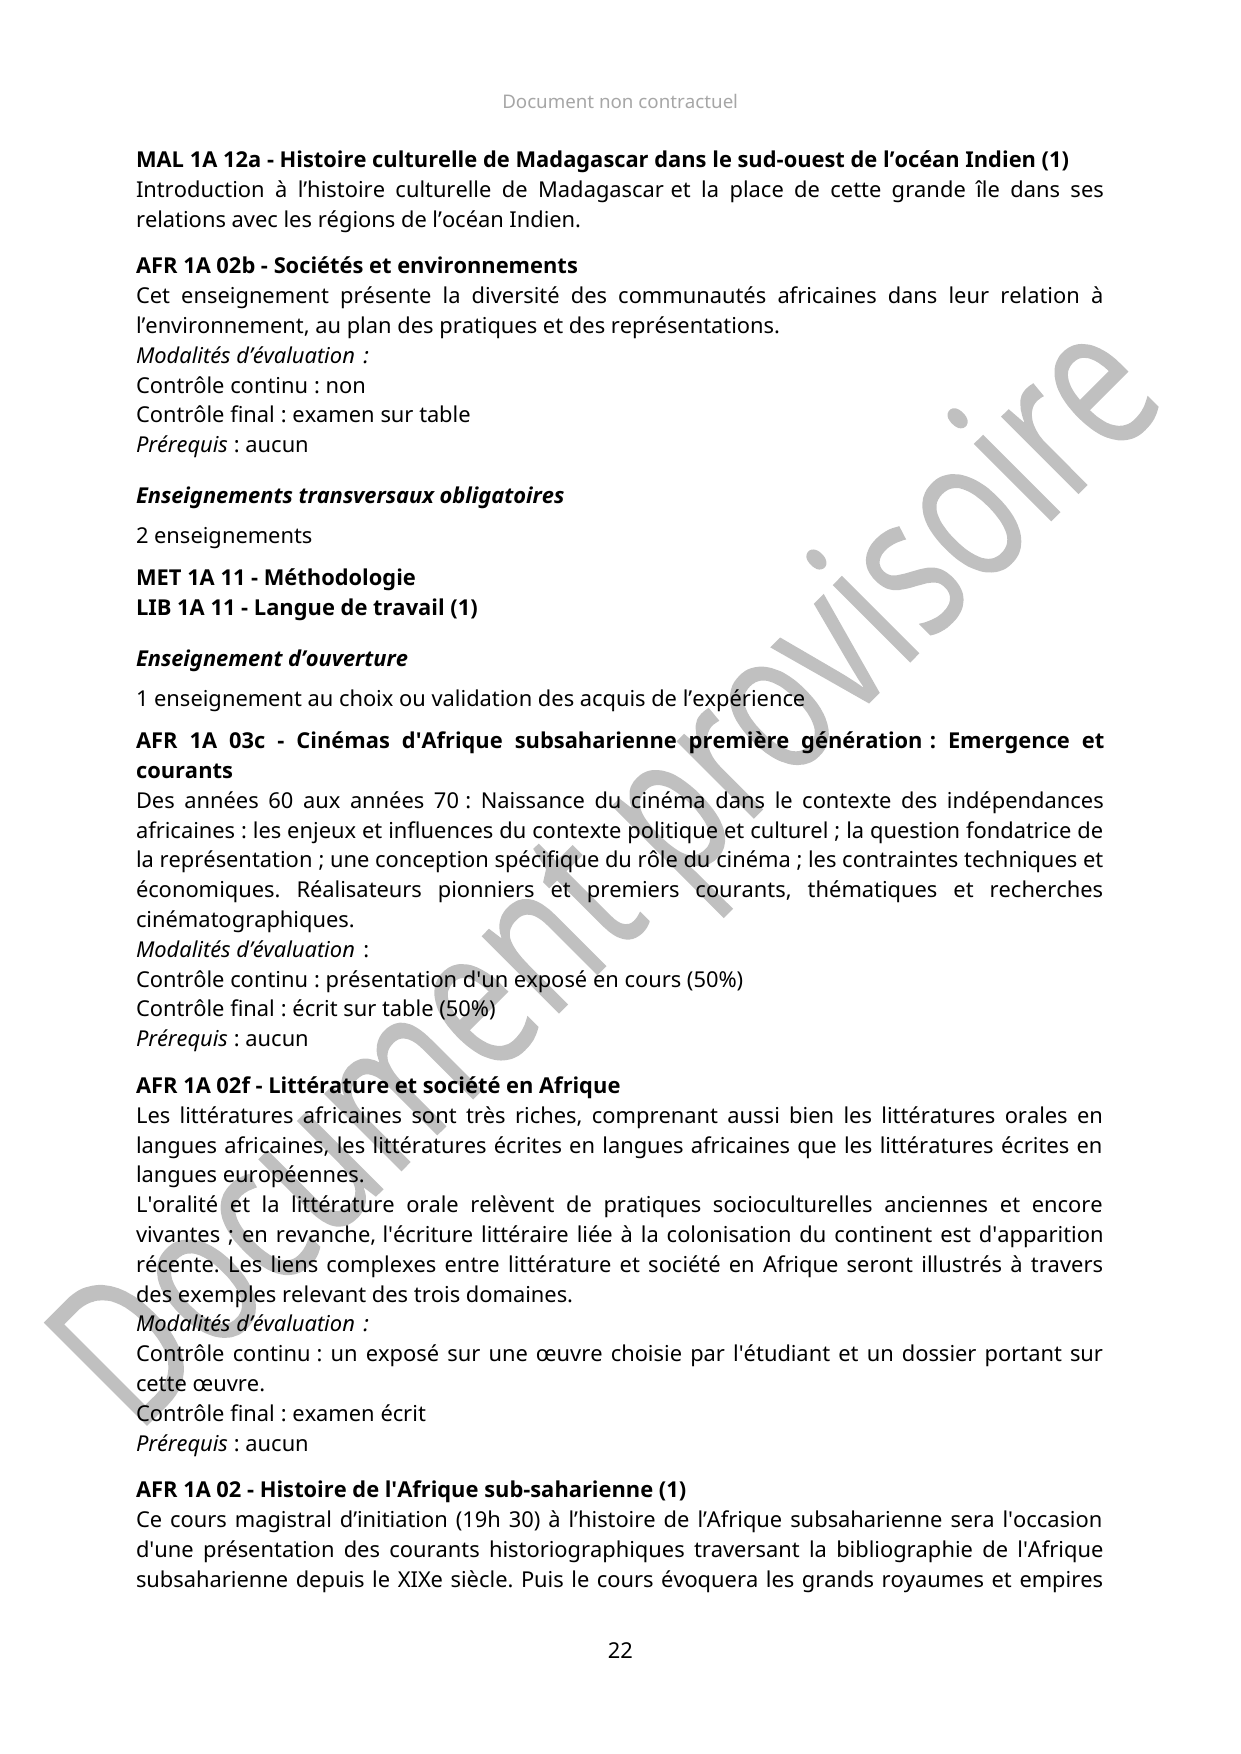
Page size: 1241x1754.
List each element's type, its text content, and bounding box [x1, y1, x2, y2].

text Modalités d’évaluation : [136, 934, 1104, 963]
text Contrôle continu : présentation d'un exposé en cours (50%) [136, 963, 1104, 993]
text Introduction à l’histoire culturelle de Madagascar et la place de cette grande île dans ses relations avec les régions de l’océan Indien. [136, 174, 1104, 233]
text AFR 1A 02b - Sociétés et environnements [136, 250, 1104, 280]
text Des années 60 aux années 70 : Naissance du cinéma dans le contexte des indépendances africaines : les enjeux et influences du contexte politique et culturel ; la question fondatrice de la représentation ; une conception spécifique du rôle du cinéma ; les contraintes techniques et économiques. Réalisateurs pionniers et premiers courants, thématiques et recherches cinématographiques. [136, 785, 1104, 934]
text Modalités d’évaluation : [136, 1308, 1104, 1338]
text AFR 1A 02f - Littérature et société en Afrique [136, 1070, 1104, 1100]
text Prérequis : aucun [136, 429, 1104, 459]
subtitle Enseignement d’ouverture [136, 643, 1104, 672]
text Prérequis : aucun [136, 1427, 1104, 1457]
text AFR 1A 03c - Cinémas d'Afrique subsaharienne première génération : Emergence et courants [136, 725, 1104, 785]
text Prérequis : aucun [136, 1023, 1104, 1053]
text MAL 1A 12a - Histoire culturelle de Madagascar dans le sud-ouest de l’océan Indien (1) [136, 144, 1104, 174]
text Les littératures africaines sont très riches, comprenant aussi bien les littératures orales en langues africaines, les littératures écrites en langues africaines que les littératures écrites en langues européennes. [136, 1100, 1104, 1189]
text Contrôle final : écrit sur table (50%) [136, 993, 1104, 1023]
text 1 enseignement au choix ou validation des acquis de l’expérience [136, 683, 1104, 713]
text Contrôle continu : non [136, 369, 1104, 399]
text Modalités d’évaluation : [136, 340, 1104, 369]
text Cet enseignement présente la diversité des communautés africaines dans leur relation à l’environnement, au plan des pratiques et des représentations. [136, 280, 1104, 340]
text Contrôle final : examen écrit [136, 1398, 1104, 1427]
text MET 1A 11 - Méthodologie [136, 562, 1104, 592]
text L'oralité et la littérature orale relèvent de pratiques socioculturelles anciennes et encore vivantes ; en revanche, l'écriture littéraire liée à la colonisation du continent est d'apparition récente. Les liens complexes entre littérature et société en Afrique seront illustrés à travers des exemples relevant des trois domaines. [136, 1189, 1104, 1308]
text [136, 1504, 1104, 1593]
text LIB 1A 11 - Langue de travail (1) [136, 592, 1104, 622]
text Contrôle continu : un exposé sur une œuvre choisie par l'étudiant et un dossier portant sur cette œuvre. [136, 1338, 1104, 1398]
text 2 enseignements [136, 520, 1104, 550]
text AFR 1A 02 - Histoire de l'Afrique sub-saharienne (1) [136, 1474, 1104, 1504]
subtitle Enseignements transversaux obligatoires [136, 480, 1104, 509]
text Contrôle final : examen sur table [136, 399, 1104, 429]
